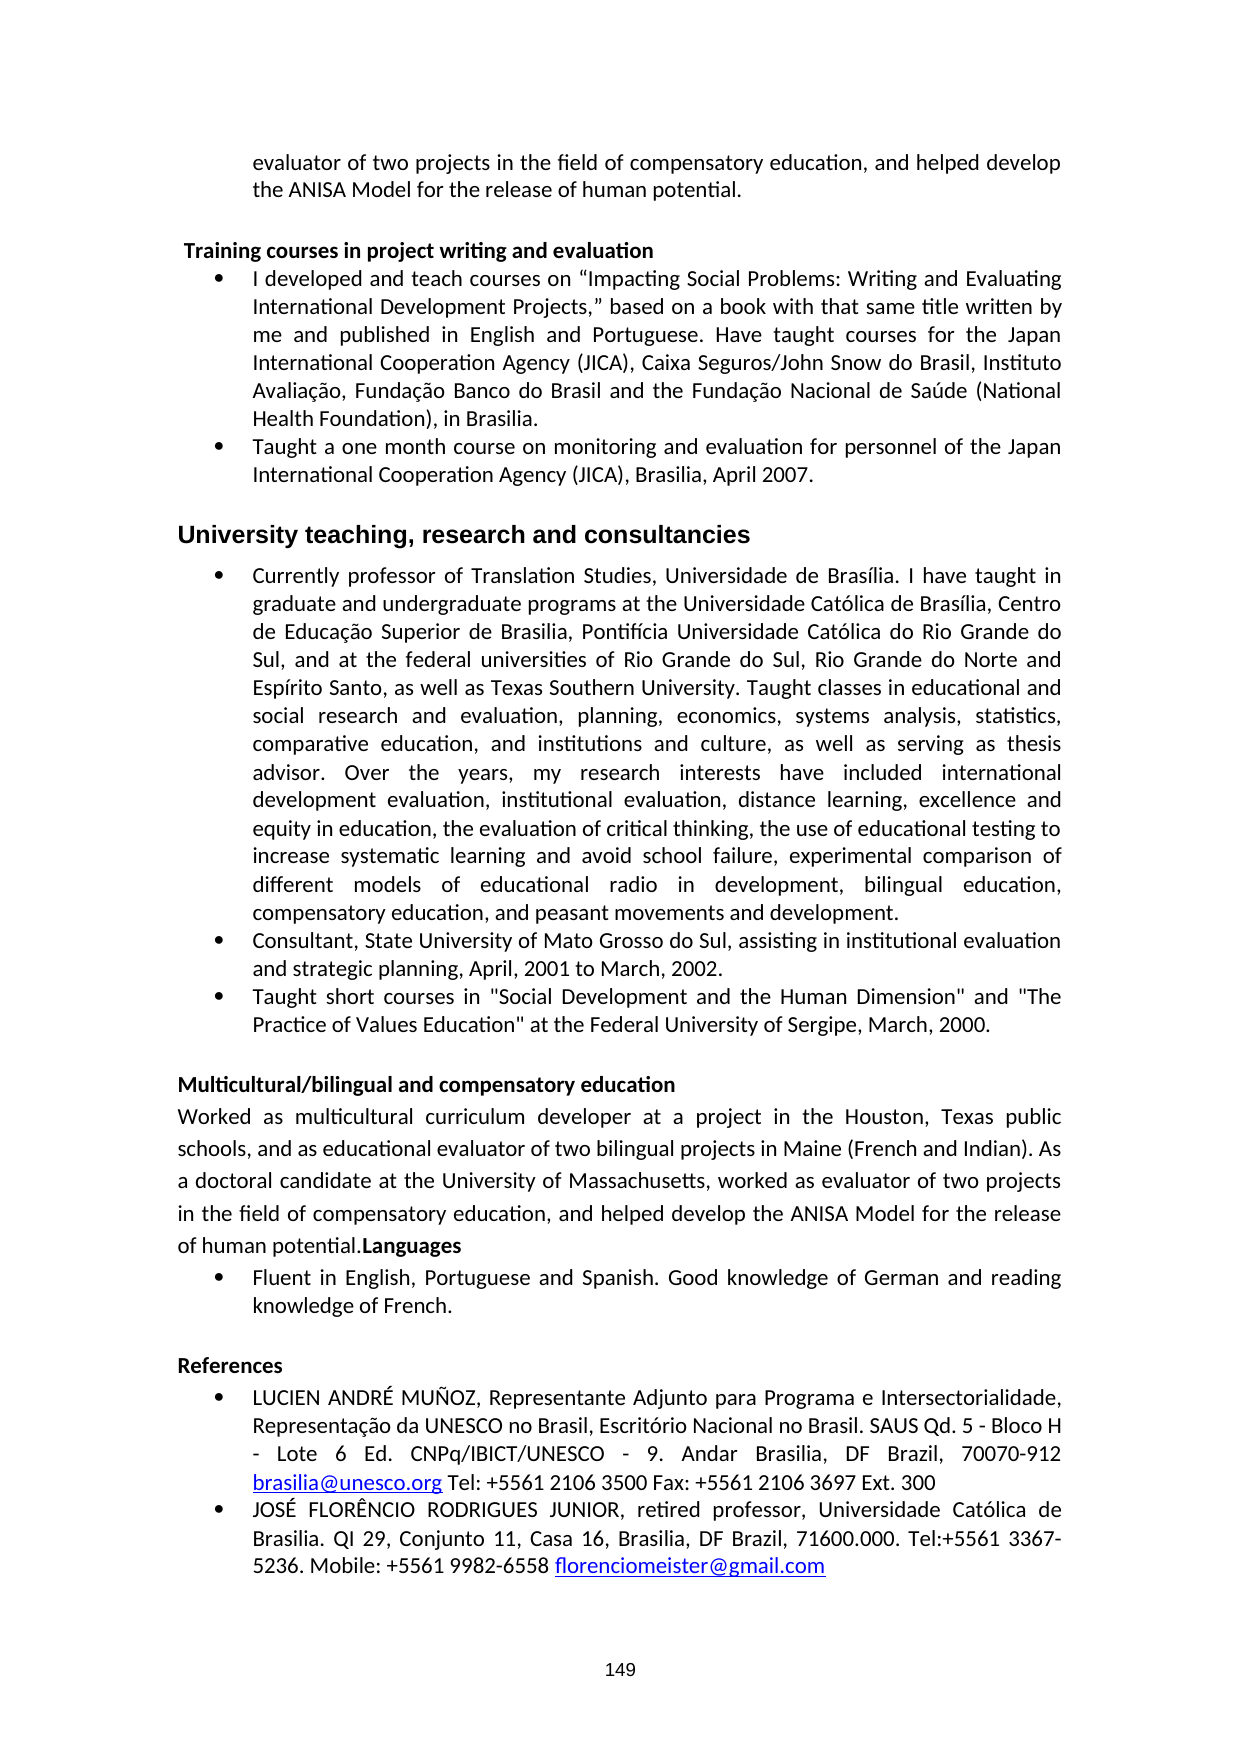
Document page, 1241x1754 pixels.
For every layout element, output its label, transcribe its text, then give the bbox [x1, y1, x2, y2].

subtitle Training courses in project writing and evaluation [183, 236, 1063, 264]
text Worked as multicultural curriculum developer at a project in the Houston, Texas public schools, and as educational evaluator of two bilingual projects in Maine (French and Indian). As a doctoral candidate at the University of Massachusetts, worked as evaluator of two projects in the field of compensatory education, and helped develop the ANISA Model for the release of human potential.Languages [177, 1102, 1063, 1259]
list I developed and teach courses on “Impacting Social Problems: Writing and Evaluating International Development Projects,” based on a book with that same title written by me and published in English and Portuguese. Have taught courses for the Japan International Cooperation Agency (JICA), Caixa Seguros/John Snow do Brasil, Instituto Avaliação, Fundação Banco do Brasil and the Fundação Nacional de Saúde (National Health Foundation), in Brasilia. [215, 264, 1063, 432]
list Fluent in English, Portuguese and Spanish. Good knowledge of German and reading knowledge of French. [215, 1263, 1063, 1319]
list Taught a one month course on monitoring and evaluation for personnel of the Japan International Cooperation Agency (JICA), Brasilia, April 2007. [215, 432, 1063, 488]
list Consultant, State University of Mato Grosso do Sul, assisting in institutional evaluation and strategic planning, April, 2001 to March, 2002. [215, 926, 1063, 982]
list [215, 148, 1063, 204]
list Currently professor of Translation Studies, Universidade de Brasília. I have taught in graduate and undergraduate programs at the Universidade Católica de Brasília, Centro de Educação Superior de Brasilia, Pontifícia Universidade Católica do Rio Grande do Sul, and at the federal universities of Rio Grande do Sul, Rio Grande do Norte and Espírito Santo, as well as Texas Southern University. Taught classes in educational and social research and evaluation, planning, economics, systems analysis, statistics, comparative education, and institutions and culture, as well as serving as thesis advisor. Over the years, my research interests have included international development evaluation, institutional evaluation, distance learning, excellence and equity in education, the evaluation of critical thinking, the use of educational testing to increase systematic learning and avoid school failure, experimental comparison of different models of educational radio in development, bilingual education, compensatory education, and peasant movements and development. [215, 561, 1063, 926]
list Taught short courses in "Social Development and the Human Dimension" and "The Practice of Values Education" at the Federal University of Sergipe, March, 2000. [215, 982, 1063, 1038]
list JOSÉ FLORÊNCIO RODRIGUES JUNIOR, retired professor, Universidade Católica de Brasilia. QI 29, Conjunto 11, Casa 16, Brasilia, DF Brazil, 71600.000. Tel:+5561 3367-5236. Mobile: +5561 9982-6558 florenciomeister@gmail.com [215, 1496, 1063, 1580]
text References [177, 1351, 1063, 1379]
text Multicultural/bilingual and compensatory education [177, 1070, 1063, 1098]
subtitle University teaching, research and consultancies [177, 520, 1063, 549]
list LUCIEN ANDRÉ MUÑOZ, Representante Adjunto para Programa e Intersectorialidade, Representação da UNESCO no Brasil, Escritório Nacional no Brasil. SAUS Qd. 5 - Bloco H - Lote 6 Ed. CNPq/IBICT/UNESCO - 9. Andar Brasilia, DF Brazil, 70070-912 brasilia@unesco.org Tel: +5561 2106 3500 Fax: +5561 2106 3697 Ext. 300 [215, 1383, 1063, 1496]
